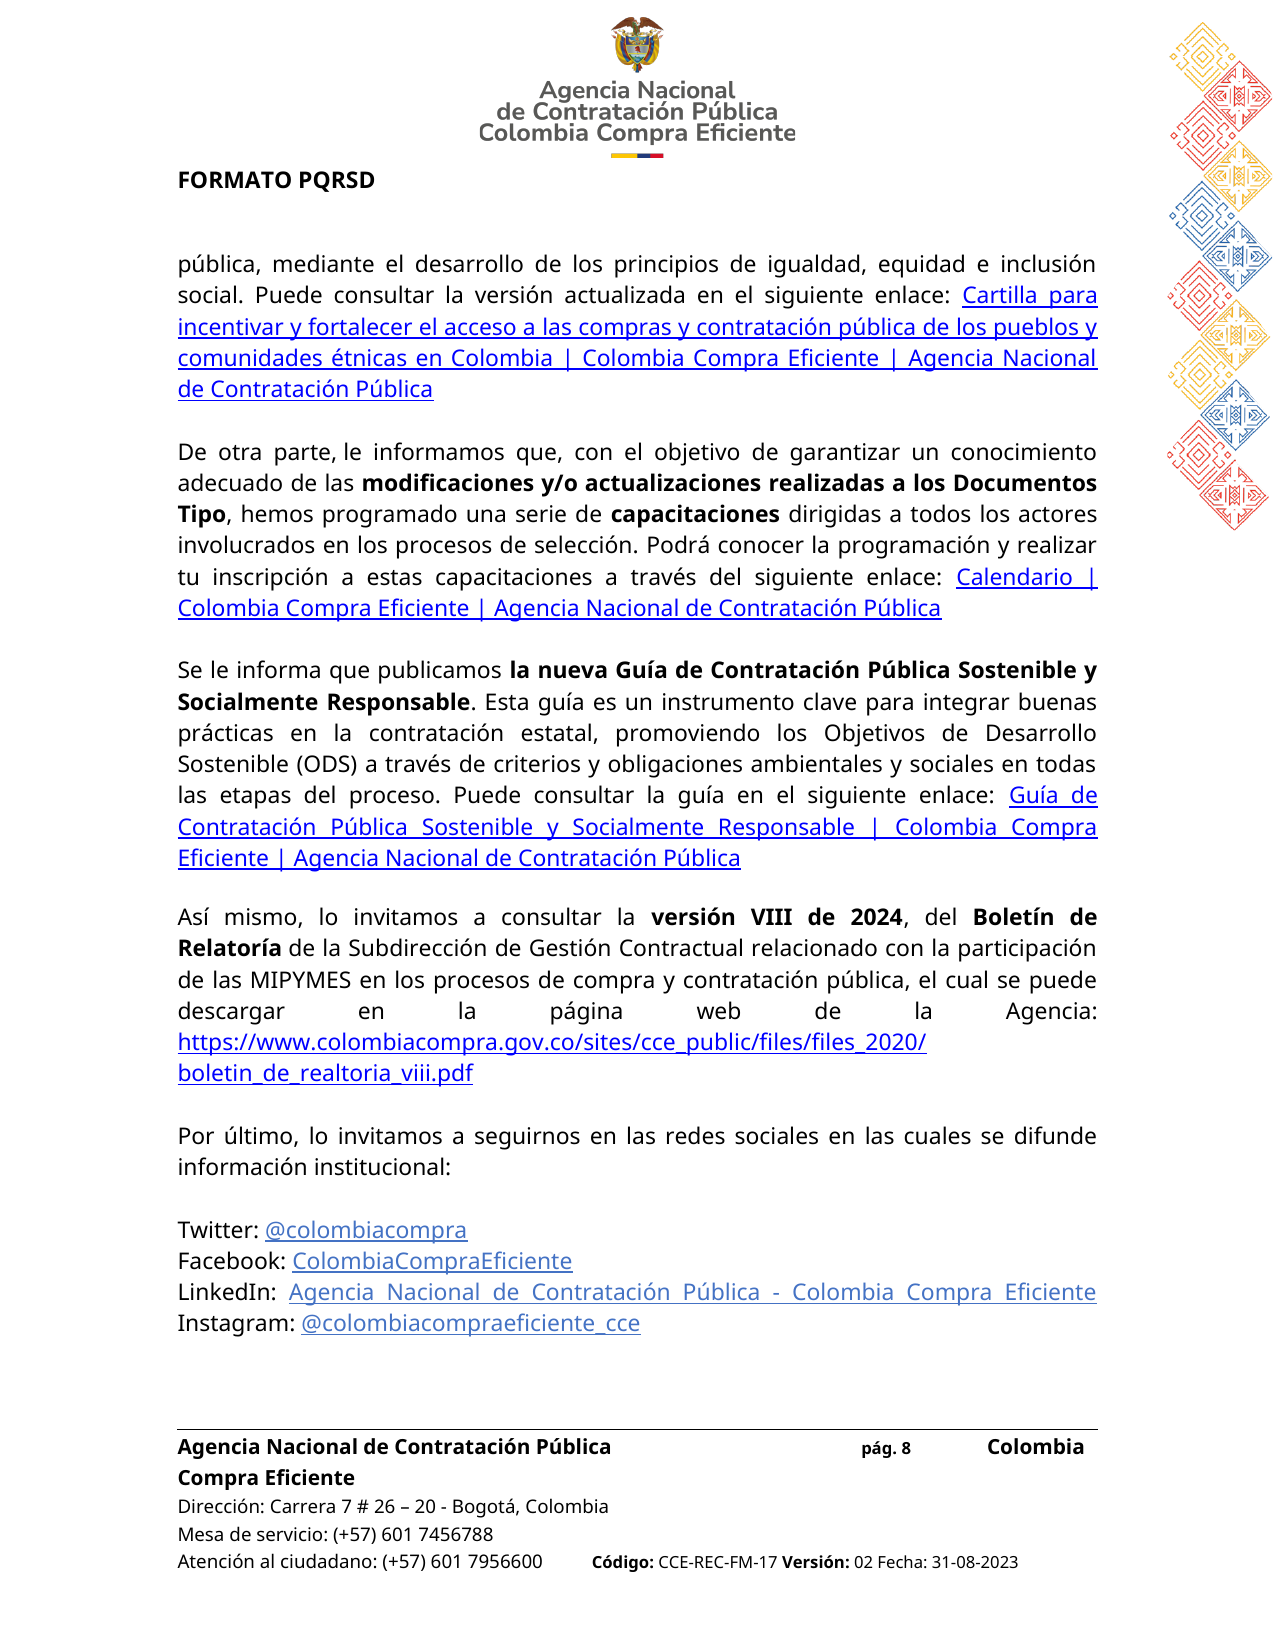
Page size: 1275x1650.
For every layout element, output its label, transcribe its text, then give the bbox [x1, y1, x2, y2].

text Así mismo, lo invitamos a consultar la versión VIII de 2024, del Boletín de Relatoría de la Subdirección de Gestión Contractual relacionado con la participación de las MIPYMES en los procesos de compra y contratación pública, el cual se puede descargar en la página web de la Agencia: https://www.colombiacompra.gov.co/sites/cce_public/files/files_2020/boletin_de_realtoria_viii.pdf [177, 901, 1098, 1089]
text Se le informa que publicamos la nueva Guía de Contratación Pública Sostenible y Socialmente Responsable. Esta guía es un instrumento clave para integrar buenas prácticas en la contratación estatal, promoviendo los Objetivos de Desarrollo Sostenible (ODS) a través de criterios y obligaciones ambientales y sociales en todas las etapas del proceso. Puede consultar la guía en el siguiente enlace: Guía de Contratación Pública Sostenible y Socialmente Responsable | Colombia Compra Eficiente | Agencia Nacional de Contratación Pública [177, 838, 1098, 873]
text Por último, lo invitamos a seguirnos en las redes sociales en las cuales se difunde información institucional: [177, 1120, 1098, 1182]
picture [1165, 22, 1272, 528]
text LinkedIn: Agencia Nacional de Contratación Pública - Colombia Compra Eficiente Instagram: @colombiacompraeficiente_cce [177, 1276, 1098, 1339]
text De otra parte, le informamos que, con el objetivo de garantizar un conocimiento adecuado de las modificaciones y/o actualizaciones realizadas a los Documentos Tipo, hemos programado una serie de capacitaciones dirigidas a todos los actores involucrados en los procesos de selección. Podrá conocer la programación y realizar tu inscripción a estas capacitaciones a través del siguiente enlace: Calendario | Colombia Compra Eficiente | Agencia Nacional de Contratación Pública [177, 436, 1098, 623]
text Se le informa que publicamos la nueva Guía de Contratación Pública Sostenible y Socialmente Responsable. Esta guía es un instrumento clave para integrar buenas prácticas en la contratación estatal, promoviendo los Objetivos de Desarrollo Sostenible (ODS) a través de criterios y obligaciones ambientales y sociales en todas las etapas del proceso. Puede consultar la guía en el siguiente enlace: Guía de Contratación Pública Sostenible y Socialmente Responsable | Colombia Compra Eficiente | Agencia Nacional de Contratación Pública [177, 654, 1098, 837]
picture [479, 17, 796, 158]
text Twitter: @colombiacompra [177, 1214, 1098, 1245]
text Facebook: ColombiaCompraEficiente [177, 1245, 1098, 1276]
